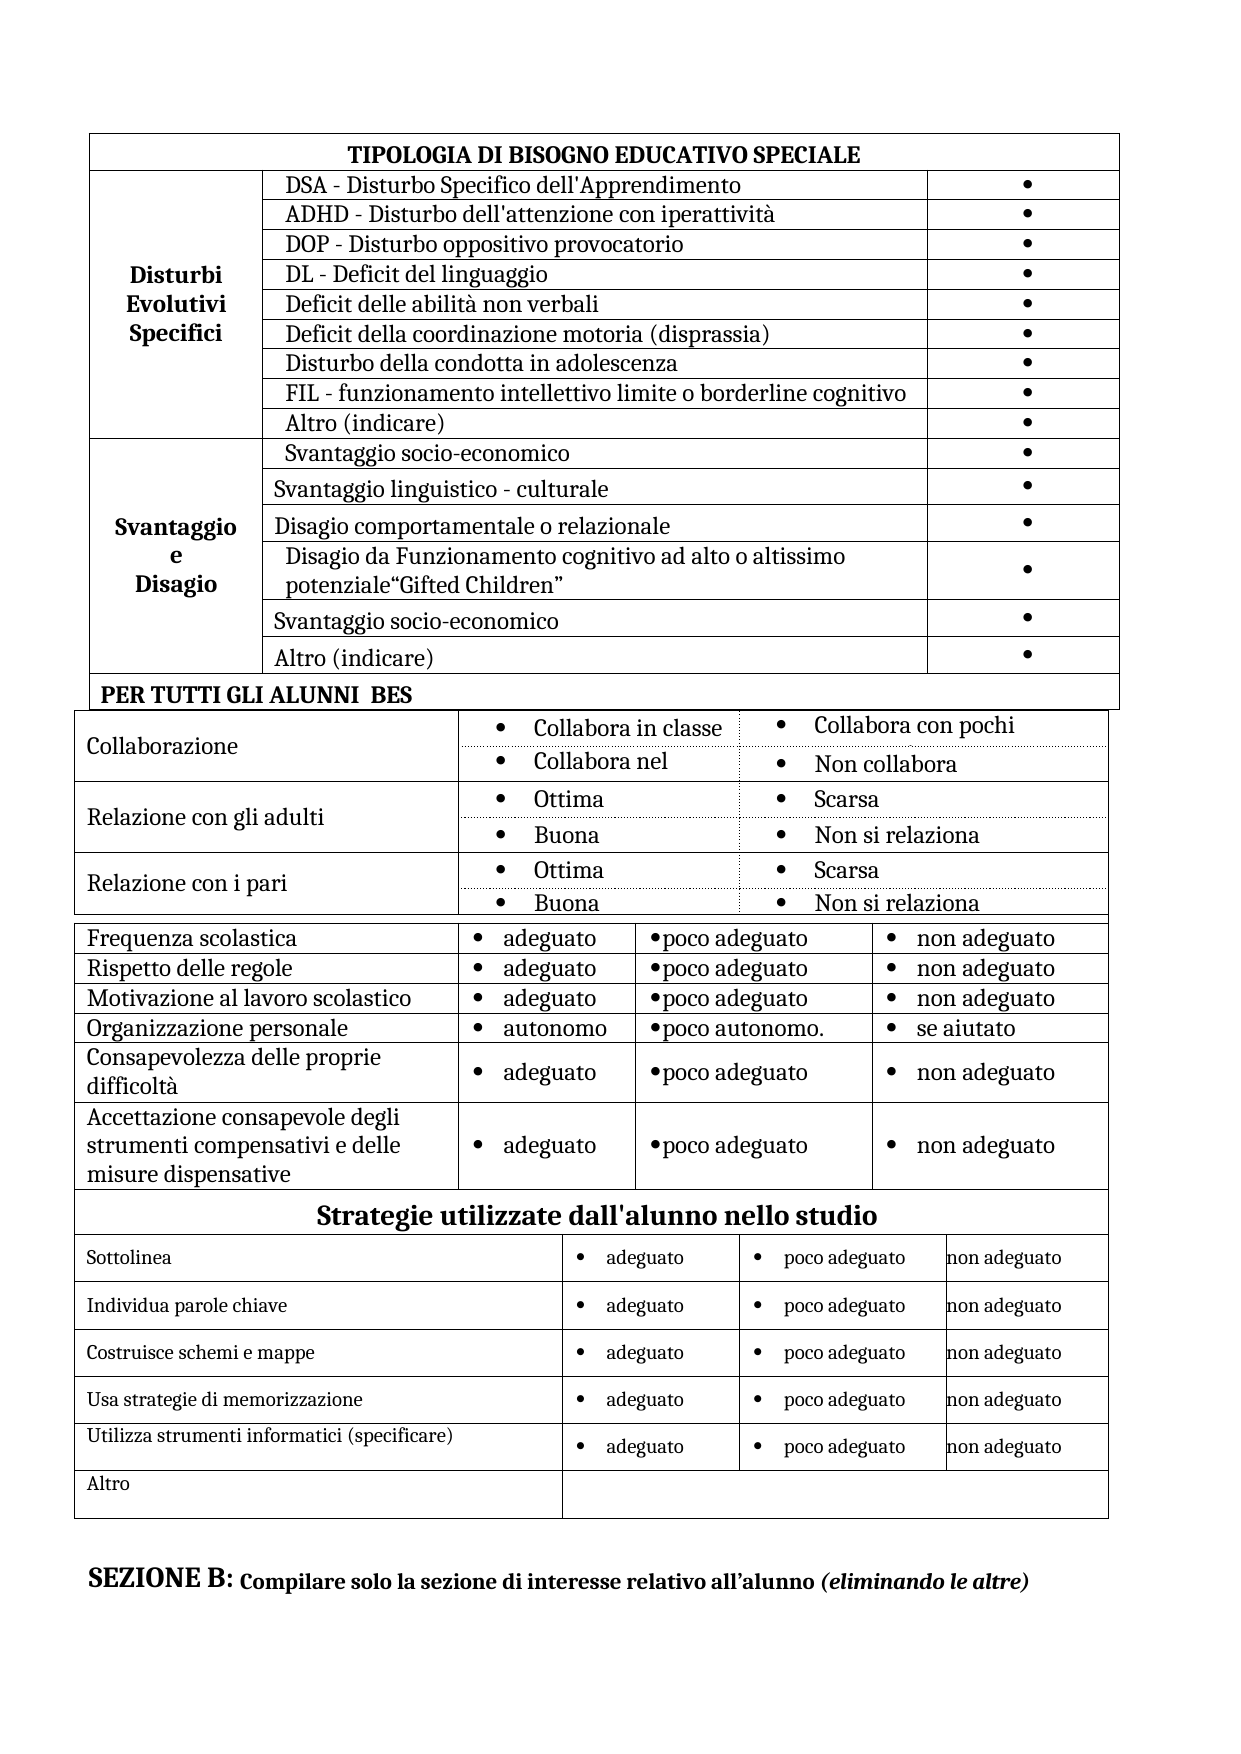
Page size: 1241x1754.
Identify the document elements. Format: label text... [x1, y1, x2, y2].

table_cell [75, 915, 1108, 923]
table_cell Individua parole chiave [75, 1282, 562, 1328]
table_cell poco adeguato [636, 1043, 872, 1102]
table_cell Disagio da Funzionamento cognitivo ad alto o altissimo potenziale“Gifted Children” [263, 542, 927, 599]
table_cell [928, 542, 1119, 599]
table_cell Disagio comportamentale o relazionale [263, 505, 927, 541]
table_cell Ottima [459, 853, 739, 887]
table_cell non adeguato [873, 984, 1108, 1013]
table_cell Buona [459, 817, 739, 852]
table_cell DOP - Disturbo oppositivo provocatorio [263, 230, 927, 259]
table_header TIPOLOGIA DI BISOGNO EDUCATIVO SPECIALE [90, 134, 1119, 169]
table_cell [928, 320, 1119, 348]
table_cell [928, 439, 1119, 467]
table_cell [928, 290, 1119, 318]
table_cell Motivazione al lavoro scolastico [75, 984, 458, 1013]
table_cell Organizzazione personale [75, 1014, 458, 1042]
table_cell Rispetto delle regole [75, 954, 458, 983]
table_cell FIL - funzionamento intellettivo limite o borderline cognitivo [263, 379, 927, 408]
table_header Collaborazione [75, 711, 458, 781]
table_cell Buona [459, 888, 739, 914]
table_cell [928, 230, 1119, 259]
table_cell adeguato [563, 1282, 739, 1328]
table_cell adeguato [459, 1103, 635, 1189]
table_cell non adeguato [947, 1330, 1108, 1376]
table_cell adeguato [459, 954, 635, 983]
table_cell Non collabora [739, 746, 1108, 781]
table_cell [928, 637, 1119, 673]
table_cell poco adeguato [740, 1377, 946, 1423]
table_cell [928, 200, 1119, 229]
table_header Collabora in classe [459, 711, 739, 746]
table_cell Frequenza scolastica [75, 924, 458, 953]
table_cell [928, 260, 1119, 289]
table_cell Svantaggio socio-economico [263, 600, 927, 636]
table_cell se aiutato [873, 1014, 1108, 1042]
table_cell Utilizza strumenti informatici (specificare) [75, 1424, 562, 1470]
subtitle SEZIONE B: Compilare solo la sezione di interesse relativo all’alunno (eliminando le altre) [89, 1561, 1119, 1595]
table_cell adeguato [563, 1235, 739, 1281]
table_cell Consapevolezza delle proprie difficoltà [75, 1043, 458, 1102]
table_cell non adeguato [947, 1235, 1108, 1281]
table_cell DL - Deficit del linguaggio [263, 260, 927, 289]
table_cell poco adeguato [636, 924, 872, 953]
table_cell non adeguato [873, 1103, 1108, 1189]
table_cell Ottima [459, 782, 739, 817]
table_cell Deficit delle abilità non verbali [263, 290, 927, 318]
table_cell autonomo [459, 1014, 635, 1042]
table_cell non adeguato [947, 1282, 1108, 1328]
table_cell Non si relaziona [739, 817, 1108, 852]
table_cell poco adeguato [740, 1424, 946, 1470]
table_cell poco adeguato [740, 1330, 946, 1376]
table_cell Relazione con i pari [75, 853, 458, 914]
table_cell ADHD - Disturbo dell'attenzione con iperattività [263, 200, 927, 229]
table_cell [928, 469, 1119, 504]
table_header Collabora con pochi compagni [739, 711, 1108, 746]
table_cell Svantaggio socio-economico [263, 439, 927, 467]
table_cell poco autonomo. [636, 1014, 872, 1042]
table_cell non adeguato [947, 1424, 1108, 1470]
table_cell adeguato [459, 1043, 635, 1102]
table_cell Disturbo della condotta in adolescenza [263, 349, 927, 378]
table_cell non adeguato [947, 1377, 1108, 1423]
table_cell poco adeguato [636, 984, 872, 1013]
table_cell Altro (indicare) [263, 409, 927, 438]
table_cell Non si relaziona [739, 888, 1108, 914]
table_cell [928, 379, 1119, 408]
table_cell poco adeguato [740, 1235, 946, 1281]
table_cell Usa strategie di memorizzazione [75, 1377, 562, 1423]
table_cell DSA - Disturbo Specifico dell'Apprendimento [263, 171, 927, 199]
table_cell non adeguato [873, 954, 1108, 983]
table_cell Accettazione consapevole degli strumenti compensativi e delle misure dispensative [75, 1103, 458, 1189]
table_cell Sottolinea [75, 1235, 562, 1281]
table_cell Disturbi Evolutivi Specifici [90, 171, 262, 438]
table_cell Costruisce schemi e mappe [75, 1330, 562, 1376]
table_cell Strategie utilizzate dall'alunno nello studio [75, 1190, 1108, 1234]
table_cell adeguato [563, 1424, 739, 1470]
table_cell adeguato [459, 984, 635, 1013]
table_cell [928, 505, 1119, 541]
table_cell [928, 600, 1119, 636]
table_cell adeguato [563, 1330, 739, 1376]
table_cell PER TUTTI GLI ALUNNI BES [90, 674, 1119, 709]
table_cell Collabora nel gruppo [459, 746, 739, 781]
table_cell adeguato [459, 924, 635, 953]
table_cell [928, 349, 1119, 378]
table_cell non adeguato [873, 1043, 1108, 1102]
table_cell Deficit della coordinazione motoria (disprassia) [263, 320, 927, 348]
table_cell [928, 171, 1119, 199]
table_cell Scarsa [739, 782, 1108, 817]
table_cell Altro [75, 1471, 562, 1518]
table_cell Relazione con gli adulti [75, 782, 458, 852]
table_cell Altro (indicare) [263, 637, 927, 673]
table_cell non adeguato [873, 924, 1108, 953]
table_cell poco adeguato [740, 1282, 946, 1328]
table_cell Scarsa [739, 853, 1108, 887]
table_cell poco adeguato [636, 1103, 872, 1189]
table_cell Svantaggio linguistico - culturale [263, 469, 927, 504]
table_cell Svantaggio e Disagio [90, 439, 262, 673]
table_cell [928, 409, 1119, 438]
table_cell poco adeguato [636, 954, 872, 983]
table_cell adeguato [563, 1377, 739, 1423]
